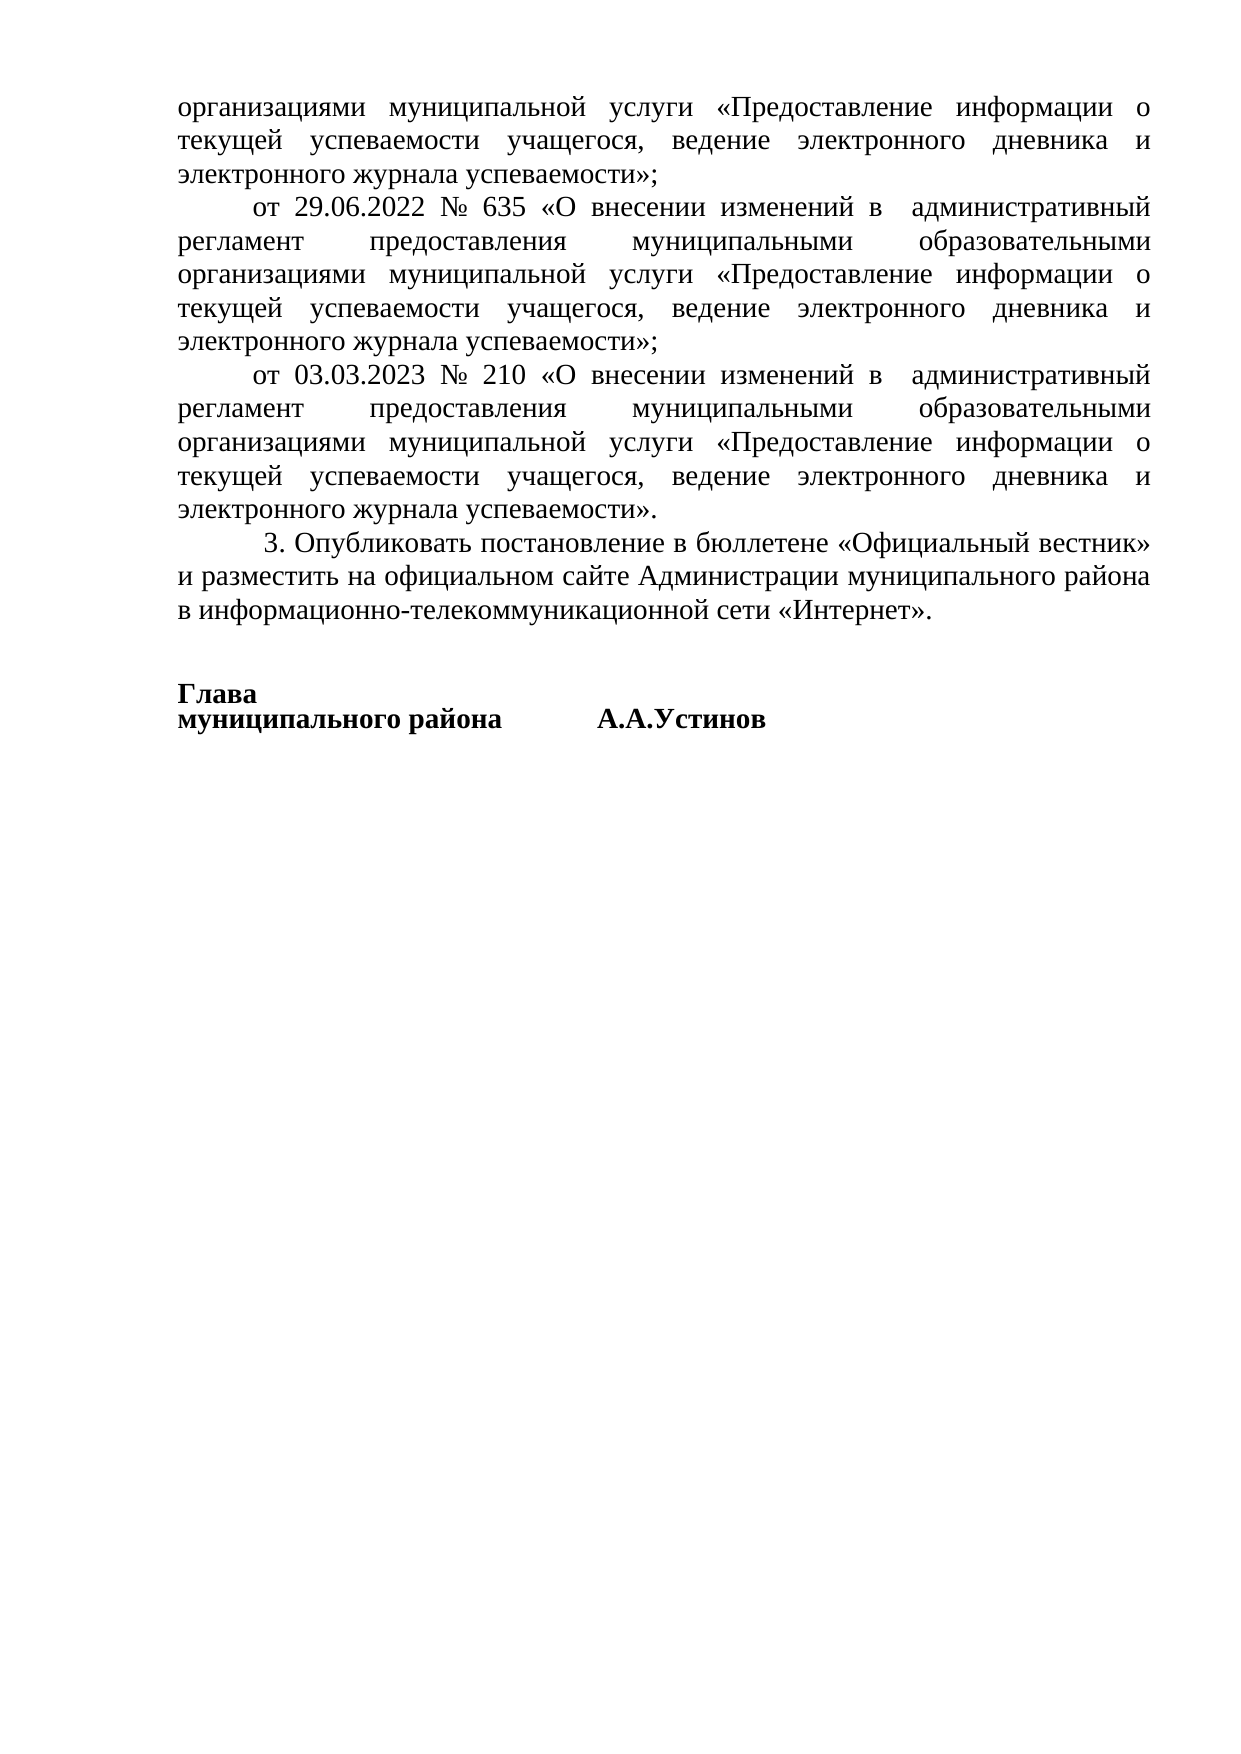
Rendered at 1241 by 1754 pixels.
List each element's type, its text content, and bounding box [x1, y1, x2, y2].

text 3. Опубликовать постановление в бюллетене «Официальный вестник» и разместить на официальном сайте Администрации муниципального района в информационно-телекоммуникационной сети «Интернет». [177, 525, 1152, 625]
text от 03.03.2023 № 210 «О внесении изменений в административный регламент предоставления муниципальными образовательными организациями муниципальной услуги «Предоставление информации о текущей успеваемости учащегося, ведение электронного дневника и электронного журнала успеваемости». [177, 357, 1152, 525]
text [177, 89, 1152, 189]
text от 29.06.2022 № 635 «О внесении изменений в административный регламент предоставления муниципальными образовательными организациями муниципальной услуги «Предоставление информации о текущей успеваемости учащегося, ведение электронного дневника и электронного журнала успеваемости»; [177, 189, 1152, 357]
text Глава [177, 684, 1152, 709]
text муниципального района А.А.Устинов [177, 709, 1152, 734]
